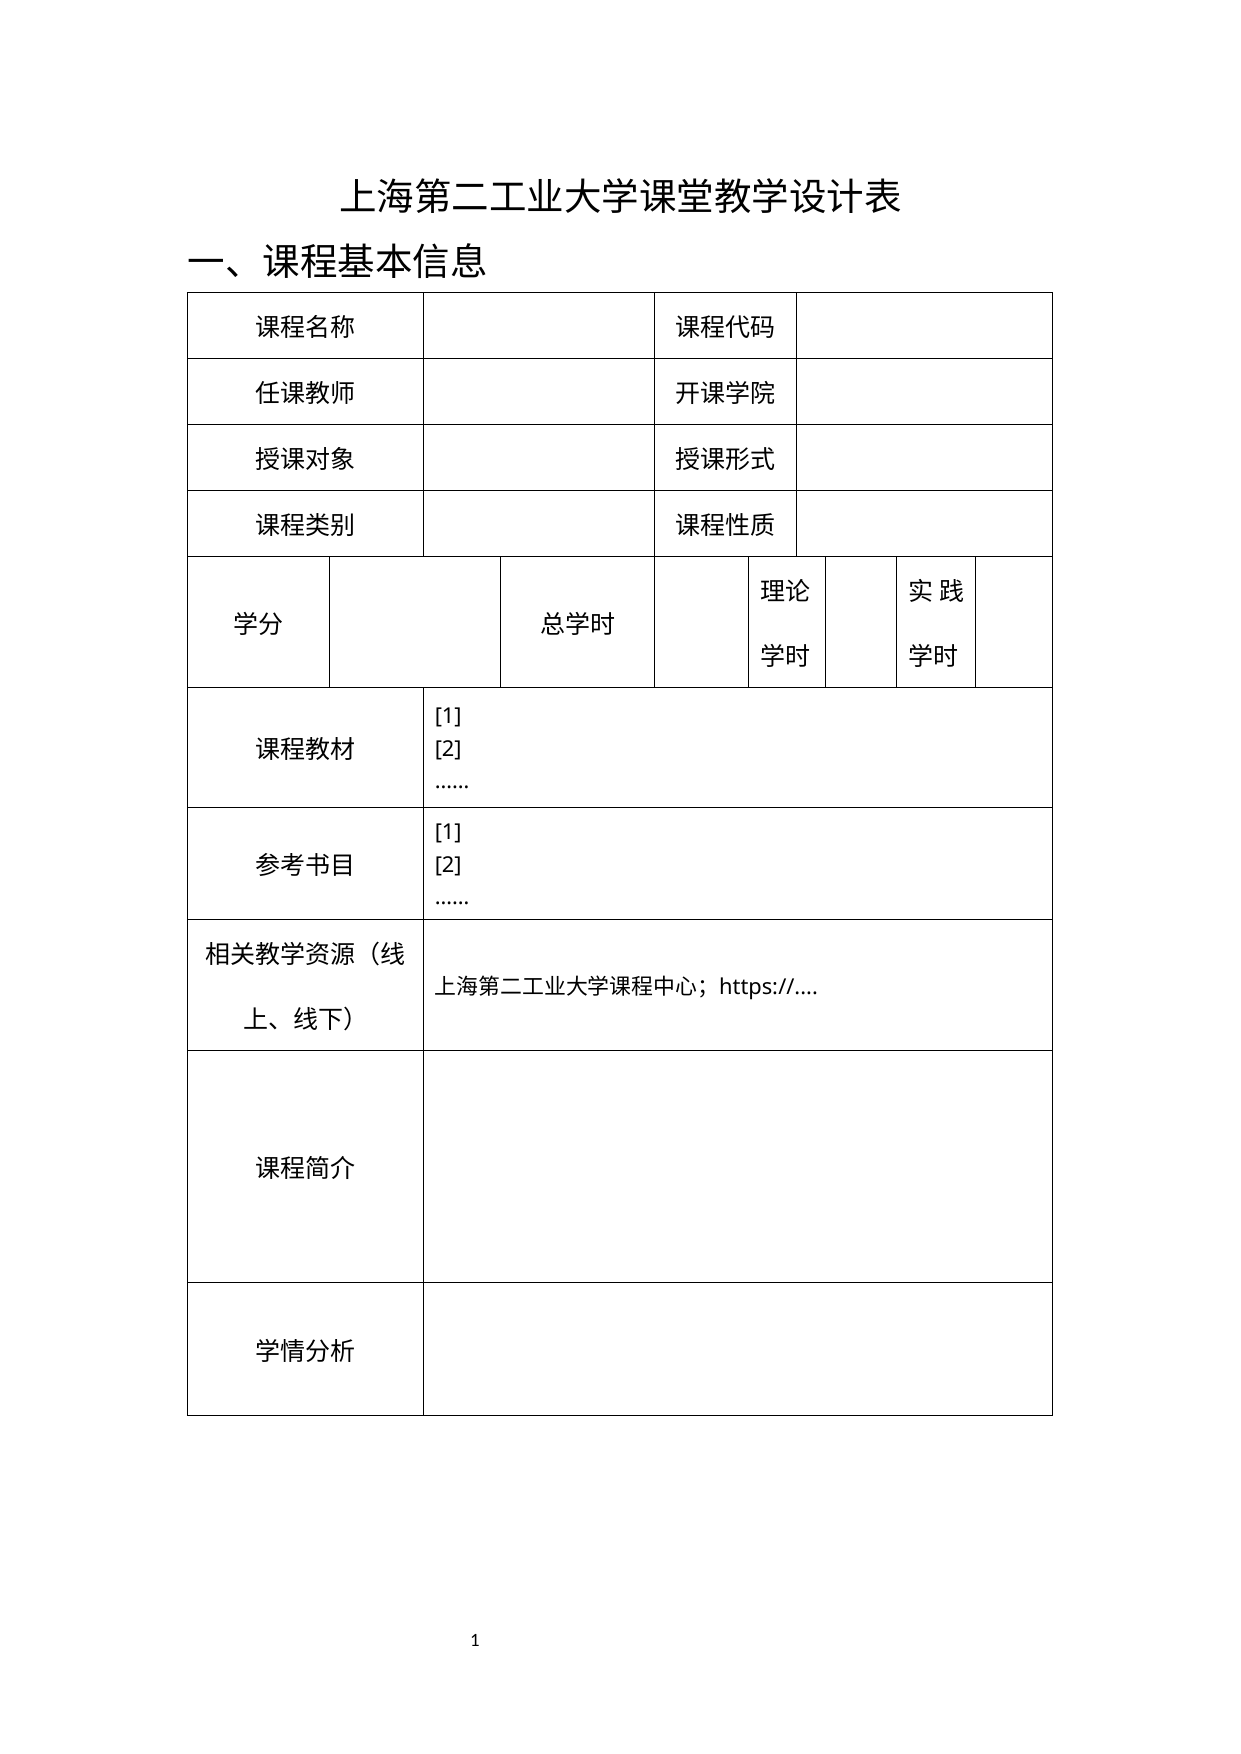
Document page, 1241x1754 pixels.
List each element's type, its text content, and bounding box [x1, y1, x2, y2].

table_cell [797, 359, 1052, 424]
table_header [797, 293, 1052, 358]
table_cell [424, 359, 654, 424]
table_cell [1] [2] …… [424, 688, 1052, 807]
table_cell 学情分析 [188, 1283, 423, 1415]
table_cell [655, 557, 748, 687]
table_cell 课程性质 [655, 491, 796, 556]
table_cell [424, 1051, 1052, 1282]
table_cell [330, 557, 500, 687]
table_cell 任课教师 [188, 359, 423, 424]
table_cell 上海第二工业大学课程中心；https://.... [424, 920, 1052, 1050]
table_cell [976, 557, 1052, 687]
table_cell [1] [2] …… [424, 808, 1052, 919]
table_header 课程名称 [188, 293, 423, 358]
table_cell 课程简介 [188, 1051, 423, 1282]
table_cell [424, 425, 654, 490]
table_cell 相关教学资源（线上、线下） [188, 920, 423, 1050]
table_cell 授课形式 [655, 425, 796, 490]
table_cell 总学时 [501, 557, 654, 687]
table_cell [797, 491, 1052, 556]
table_cell 授课对象 [188, 425, 423, 490]
text 上海第二工业大学课堂教学设计表 [187, 162, 1053, 227]
table_cell [797, 425, 1052, 490]
table_cell [826, 557, 896, 687]
text 一、课程基本信息 [187, 227, 1053, 292]
table_cell 学分 [188, 557, 329, 687]
table_cell 理论 学时 [749, 557, 825, 687]
table_header [424, 293, 654, 358]
table_header 课程代码 [655, 293, 796, 358]
table_cell 参考书目 [188, 808, 423, 919]
table_cell 课程类别 [188, 491, 423, 556]
table_cell 实践学时 [897, 557, 975, 687]
table_cell 课程教材 [188, 688, 423, 807]
table_cell [424, 1283, 1052, 1415]
table_cell [424, 491, 654, 556]
table_cell 开课学院 [655, 359, 796, 424]
